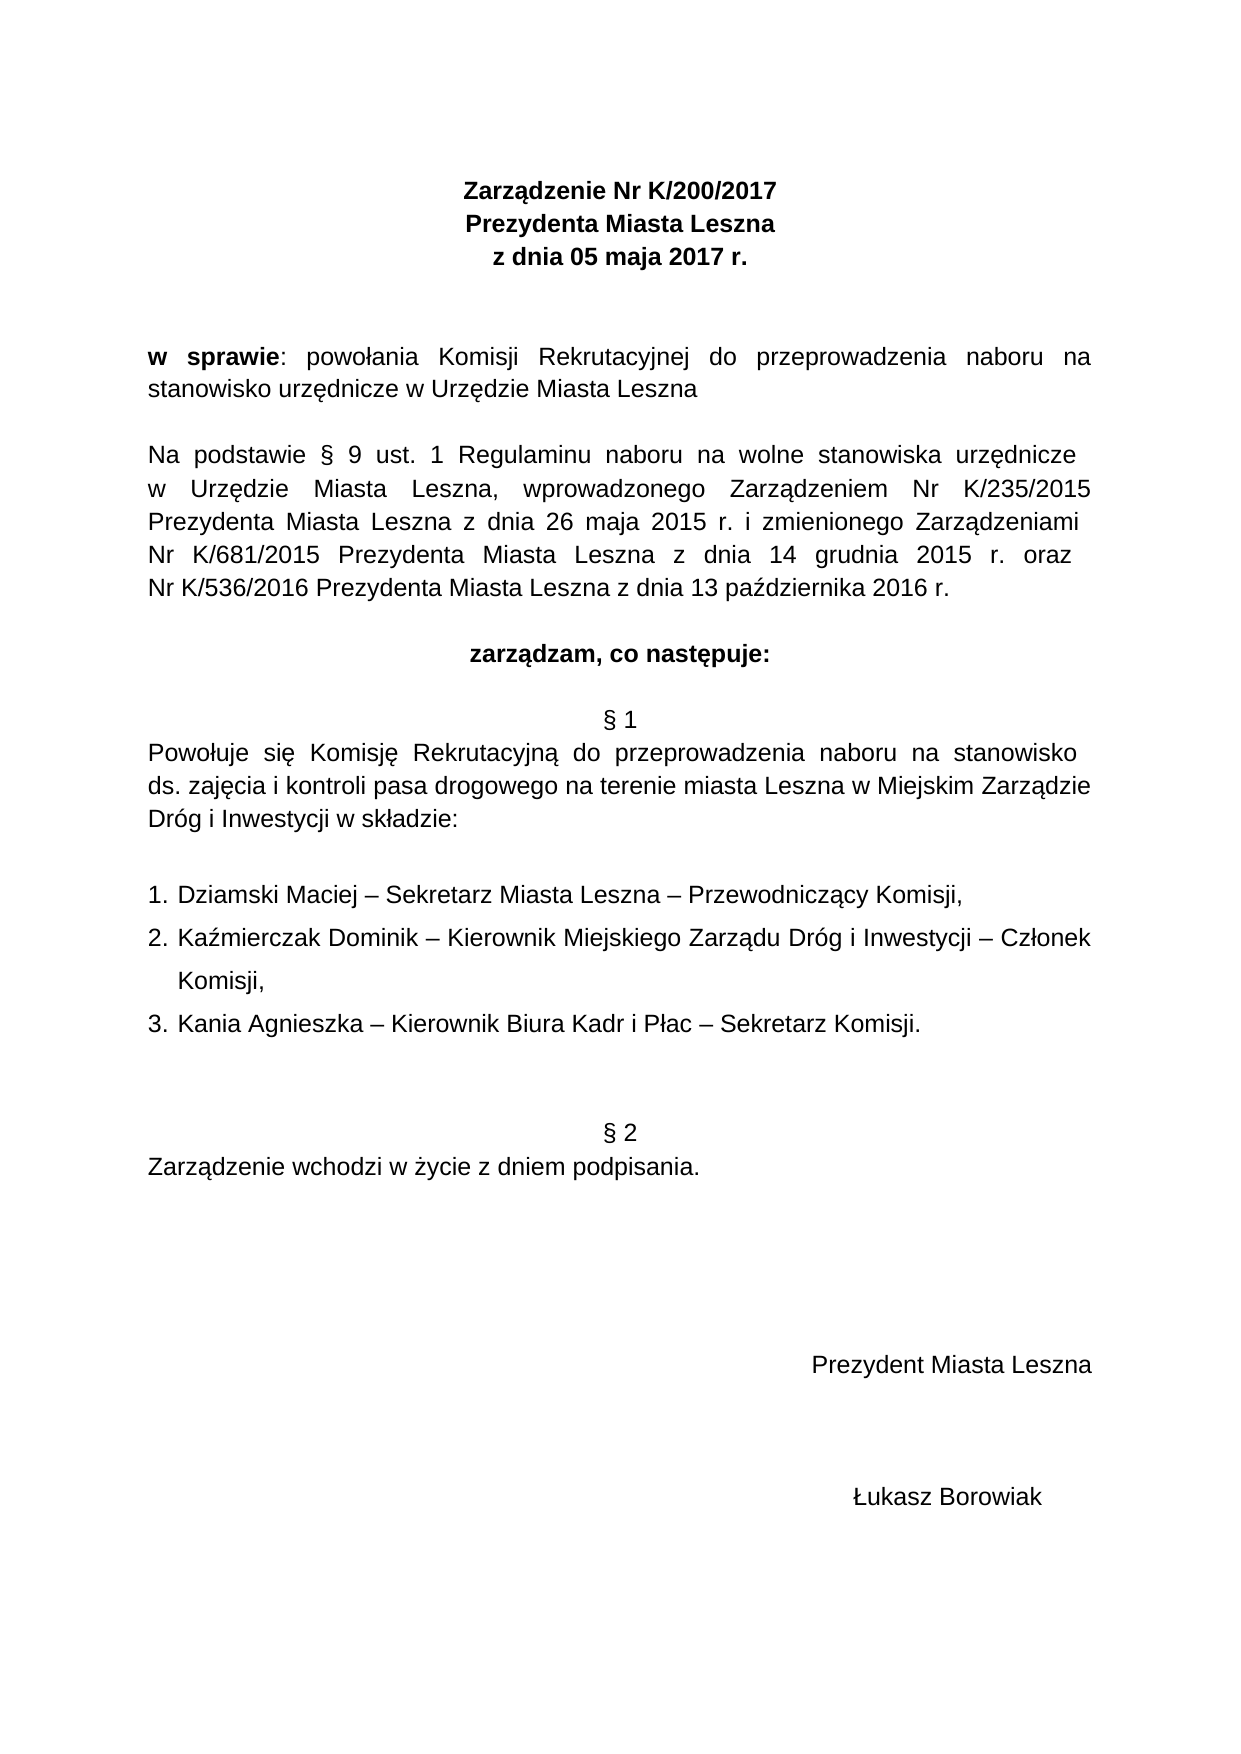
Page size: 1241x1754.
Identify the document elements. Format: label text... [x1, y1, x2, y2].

list Dziamski Maciej – Sekretarz Miasta Leszna – Przewodniczący Komisji, [148, 880, 1093, 909]
text § 1 [148, 705, 1093, 733]
text Prezydenta Miasta Leszna [148, 209, 1093, 238]
text z dnia 05 maja 2017 r. [148, 242, 1093, 271]
text Zarządzenie Nr K/200/2017 [148, 176, 1093, 205]
text Łukasz Borowiak [148, 1482, 1093, 1510]
list Kaźmierczak Dominik – Kierownik Miejskiego Zarządu Dróg i Inwestycji – Członek Komisji, [148, 923, 1093, 995]
text zarządzam, co następuje: [148, 639, 1093, 667]
text Prezydent Miasta Leszna [148, 1349, 1093, 1378]
text Powołuje się Komisję Rekrutacyjną do przeprowadzenia naboru na stanowisko ds. zajęcia i kontroli pasa drogowego na terenie miasta Leszna w Miejskim Zarządzie Dróg i Inwestycji w składzie: [148, 738, 1093, 832]
text w sprawie: powołania Komisji Rekrutacyjnej do przeprowadzenia naboru na stanowisko urzędnicze w Urzędzie Miasta Leszna [148, 341, 1093, 403]
list Kania Agnieszka – Kierownik Biura Kadr i Płac – Sekretarz Komisji. [148, 1009, 1093, 1038]
text § 2 [148, 1118, 1093, 1147]
text Zarządzenie wchodzi w życie z dniem podpisania. [148, 1151, 1093, 1180]
text Na podstawie § 9 ust. 1 Regulaminu naboru na wolne stanowiska urzędnicze w Urzędzie Miasta Leszna, wprowadzonego Zarządzeniem Nr K/235/2015 Prezydenta Miasta Leszna z dnia 26 maja 2015 r. i zmienionego Zarządzeniami Nr K/681/2015 Prezydenta Miasta Leszna z dnia 14 grudnia 2015 r. oraz Nr K/536/2016 Prezydenta Miasta Leszna z dnia 13 października 2016 r. [148, 441, 1093, 601]
